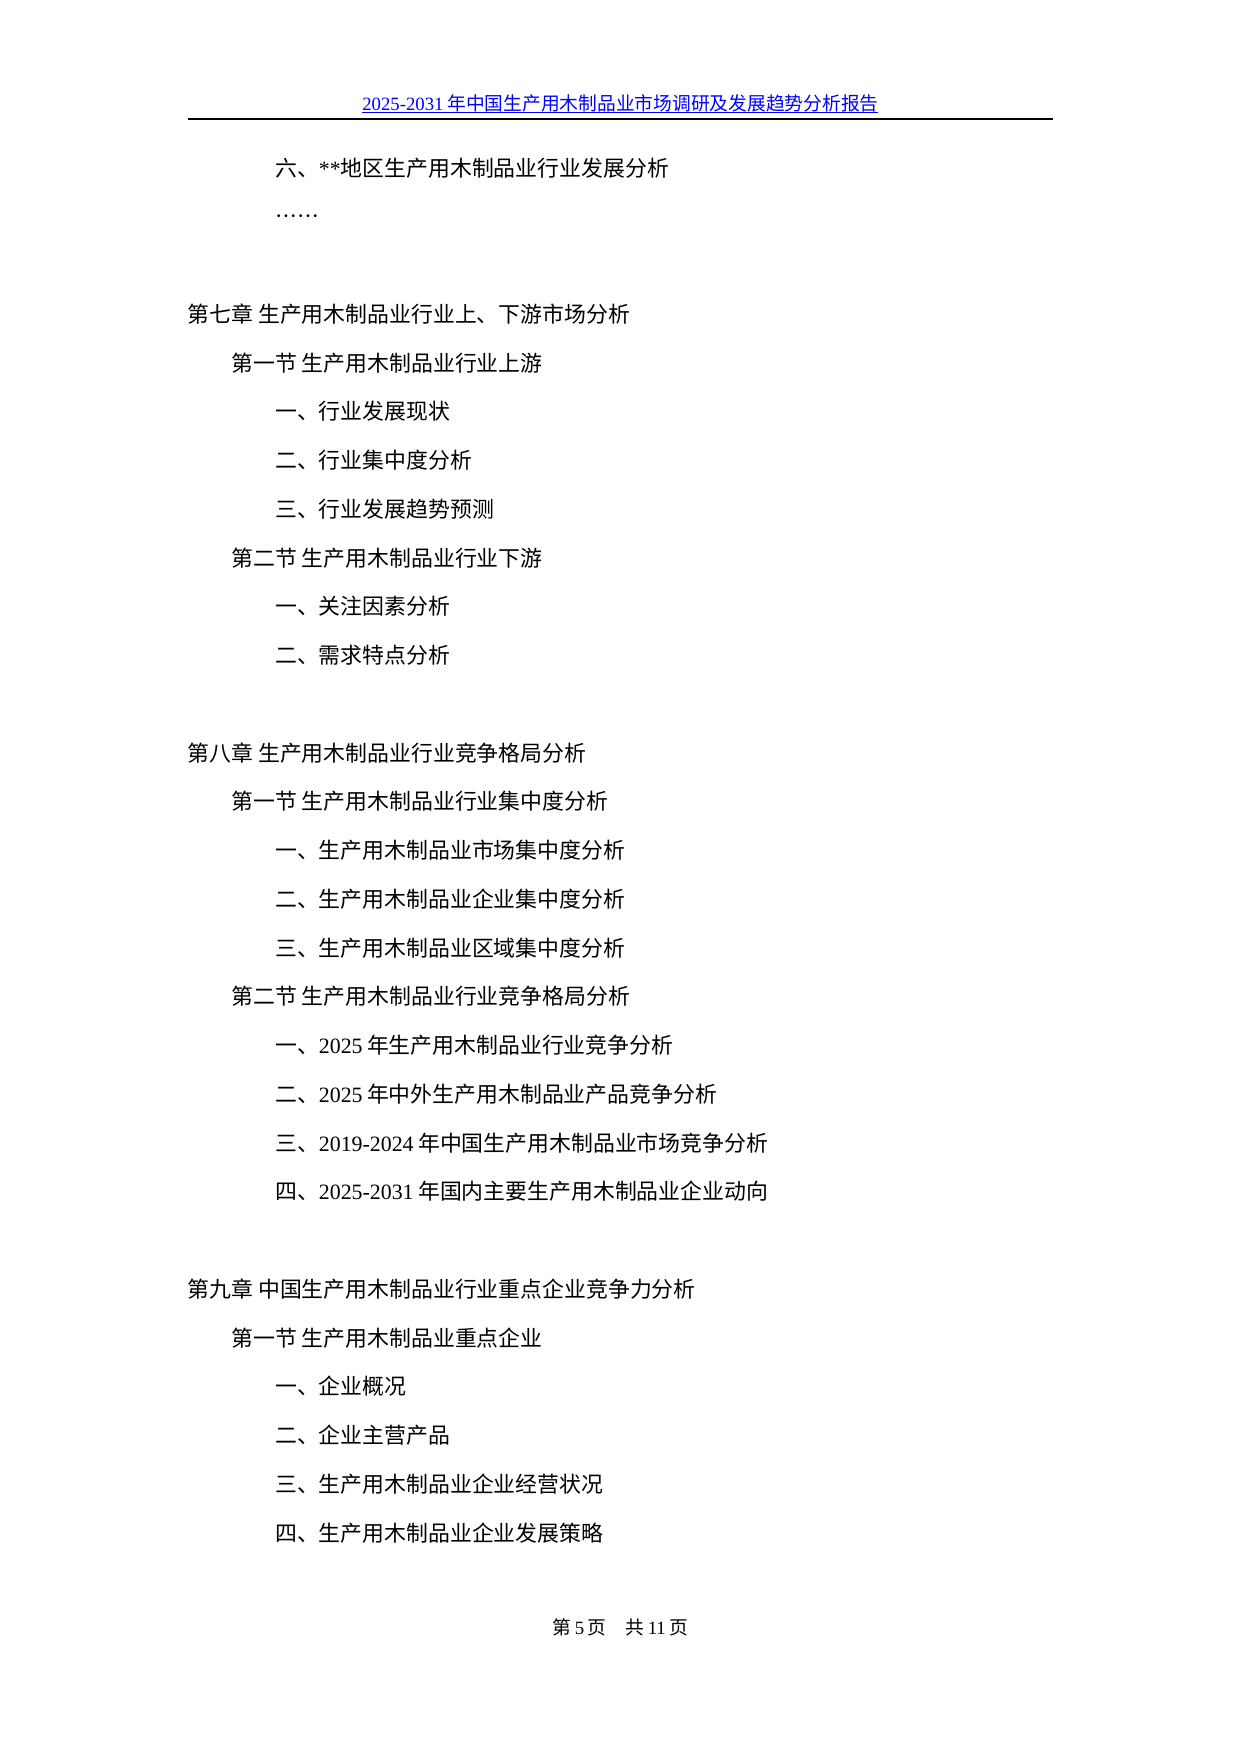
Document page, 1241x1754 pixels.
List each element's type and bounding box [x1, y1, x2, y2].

text [187, 150, 1053, 1548]
